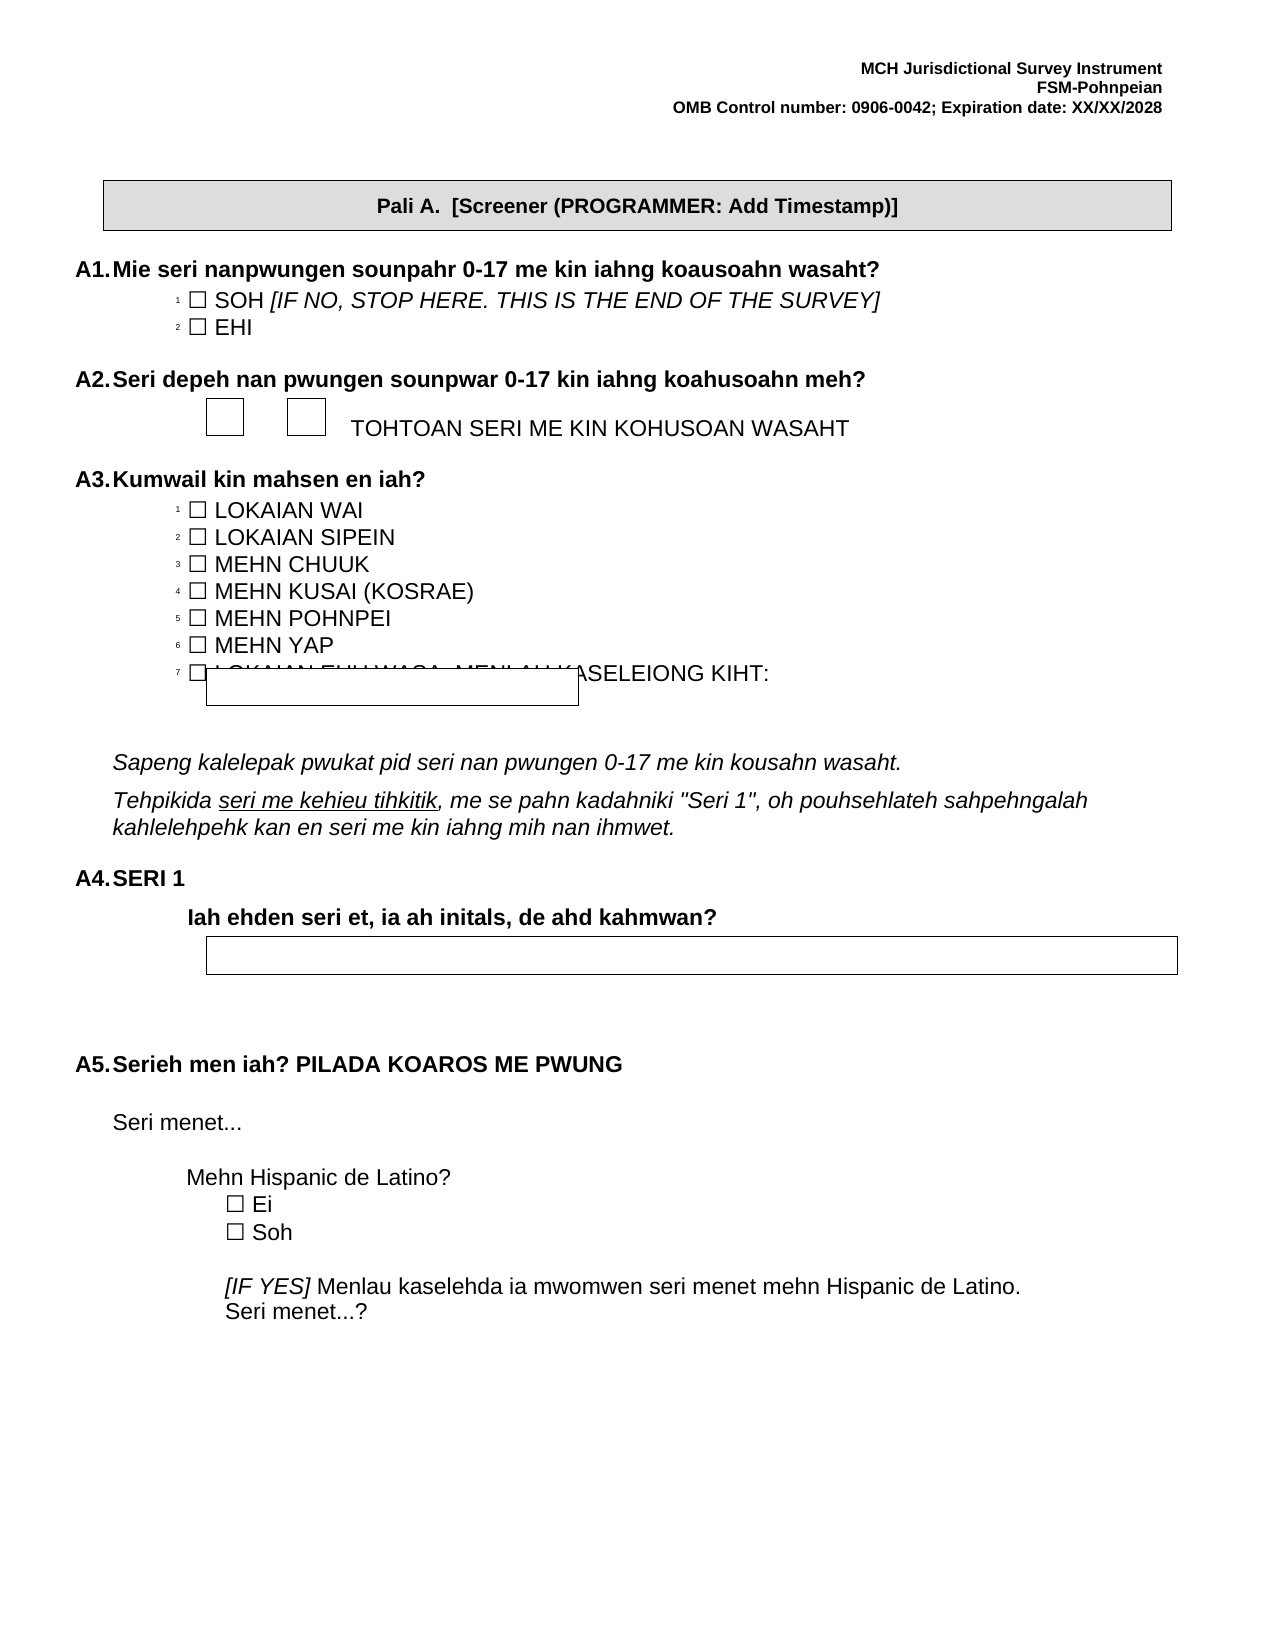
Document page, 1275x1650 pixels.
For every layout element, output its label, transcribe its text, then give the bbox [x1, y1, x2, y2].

list ☐ SOH [IF NO, STOP HERE. THIS IS THE END OF THE SURVEY] [180, 289, 1162, 314]
list ☐ MEHN KUSAI (KOSRAE) [180, 580, 1162, 605]
list ☐ MEHN YAP [180, 634, 1162, 659]
list ☐ LOKAIAN WAI [180, 498, 1162, 523]
subtitle [Screener (PROGRAMMER: Add Timestamp)] [104, 181, 1171, 230]
list ☐ LOKAIAN EHU WASA, MENLAU KASELEIONG KIHT: [180, 661, 1162, 711]
text SERI 1 [75, 865, 1162, 891]
text Mie seri nanpwungen sounpahr 0-17 me kin iahng koausoahn wasaht? [75, 256, 1162, 282]
text Serieh men iah? PILADA KOAROS ME PWUNG [75, 1051, 1162, 1077]
text Iah ehden seri et, ia ah initals, de ahd kahmwan? [187, 904, 1162, 930]
list ☐ MEHN CHUUK [180, 553, 1162, 578]
text Seri depeh nan pwungen sounpwar 0-17 kin iahng koahusoahn meh? [75, 366, 1162, 392]
text Seri menet... [112, 1110, 1162, 1135]
text Tehpikida seri me kehieu tihkitik, me se pahn kadahniki "Seri 1", oh pouhsehlateh sahpehngalah kahlelehpehk kan en seri me kin iahng mih nan ihmwet. [112, 787, 1162, 840]
text ☐ Soh [187, 1220, 1162, 1245]
text TOHTOAN SERI ME KIN KOHUSOAN WASAHT [187, 398, 1162, 441]
text Mehn Hispanic de Latino? [180, 1166, 1162, 1191]
list ☐ LOKAIAN SIPEIN [180, 526, 1162, 551]
text [IF YES] Menlau kaselehda ia mwomwen seri menet mehn Hispanic de Latino. Seri menet...? [225, 1274, 1162, 1324]
list ☐ EHI [180, 316, 1162, 341]
list ☐ MEHN POHNPEI [180, 607, 1162, 632]
text Sapeng kalelepak pwukat pid seri nan pwungen 0-17 me kin kousahn wasaht. [112, 748, 1162, 775]
text Kumwail kin mahsen en iah? [75, 466, 1162, 492]
text ☐ Ei [187, 1193, 1162, 1218]
